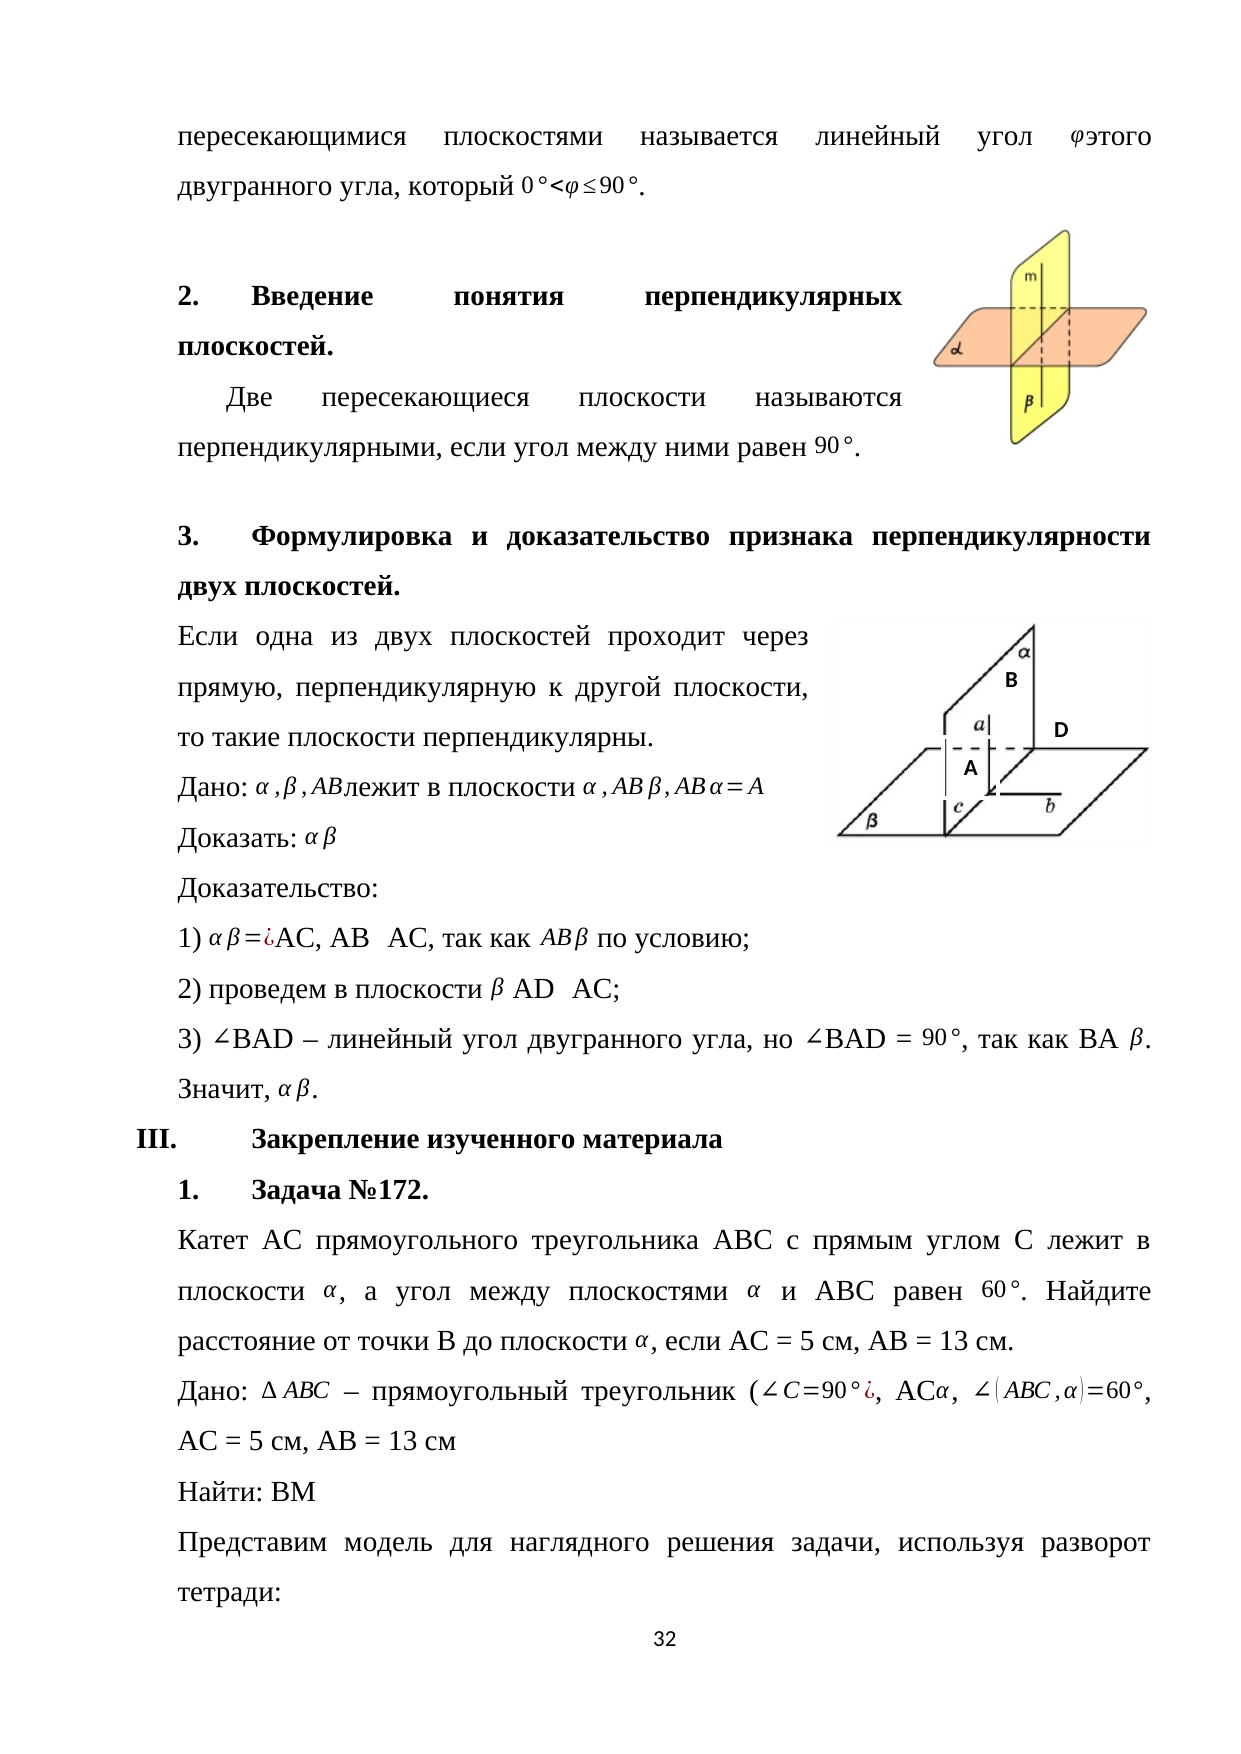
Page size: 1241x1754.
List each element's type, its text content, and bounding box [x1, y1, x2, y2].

list Если одна из двух плоскостей проходит через прямую, перпендикулярную к другой плоскости, то такие плоскости перпендикулярны. [177, 618, 1152, 753]
list Формулировка и доказательство признака перпендикулярности двух плоскостей. [177, 518, 1152, 602]
list Доказательство: [177, 870, 1152, 904]
list Дано: лежит в плоскости [177, 769, 828, 803]
list 3) BAD – линейный угол двугранного угла, но BAD = , так как ВА . Значит, . [177, 1021, 1152, 1105]
list Введение понятия перпендикулярных плоскостей. [177, 278, 921, 362]
list Закрепление изученного материала [177, 1122, 1152, 1155]
list Две пересекающиеся плоскости называются перпендикулярными, если угол между ними равен . [177, 379, 1152, 463]
list Доказать: [177, 820, 1152, 853]
list Катет АС прямоугольного треугольника АВС с прямым углом С лежит в плоскости , а угол между плоскостями и АВС равен . Найдите расстояние от точки В до плоскости , если АС = 5 см, АВ = 13 см. [177, 1222, 1152, 1356]
list Представим модель для наглядного решения задачи, используя разворот тетради: [177, 1524, 1152, 1608]
list Задача №172. [177, 1172, 1152, 1206]
list 2) проведем в плоскости AD АС; [177, 971, 1152, 1004]
list 1) АС, АВ АС, так как по условию; [177, 920, 1152, 954]
picture [828, 620, 1152, 847]
list Найти: ВМ [177, 1474, 1152, 1507]
list Дано: – прямоугольный треугольник (, АС, , АС = 5 см, АВ = 13 см [177, 1373, 1152, 1457]
picture [921, 224, 1152, 452]
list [177, 118, 1152, 202]
